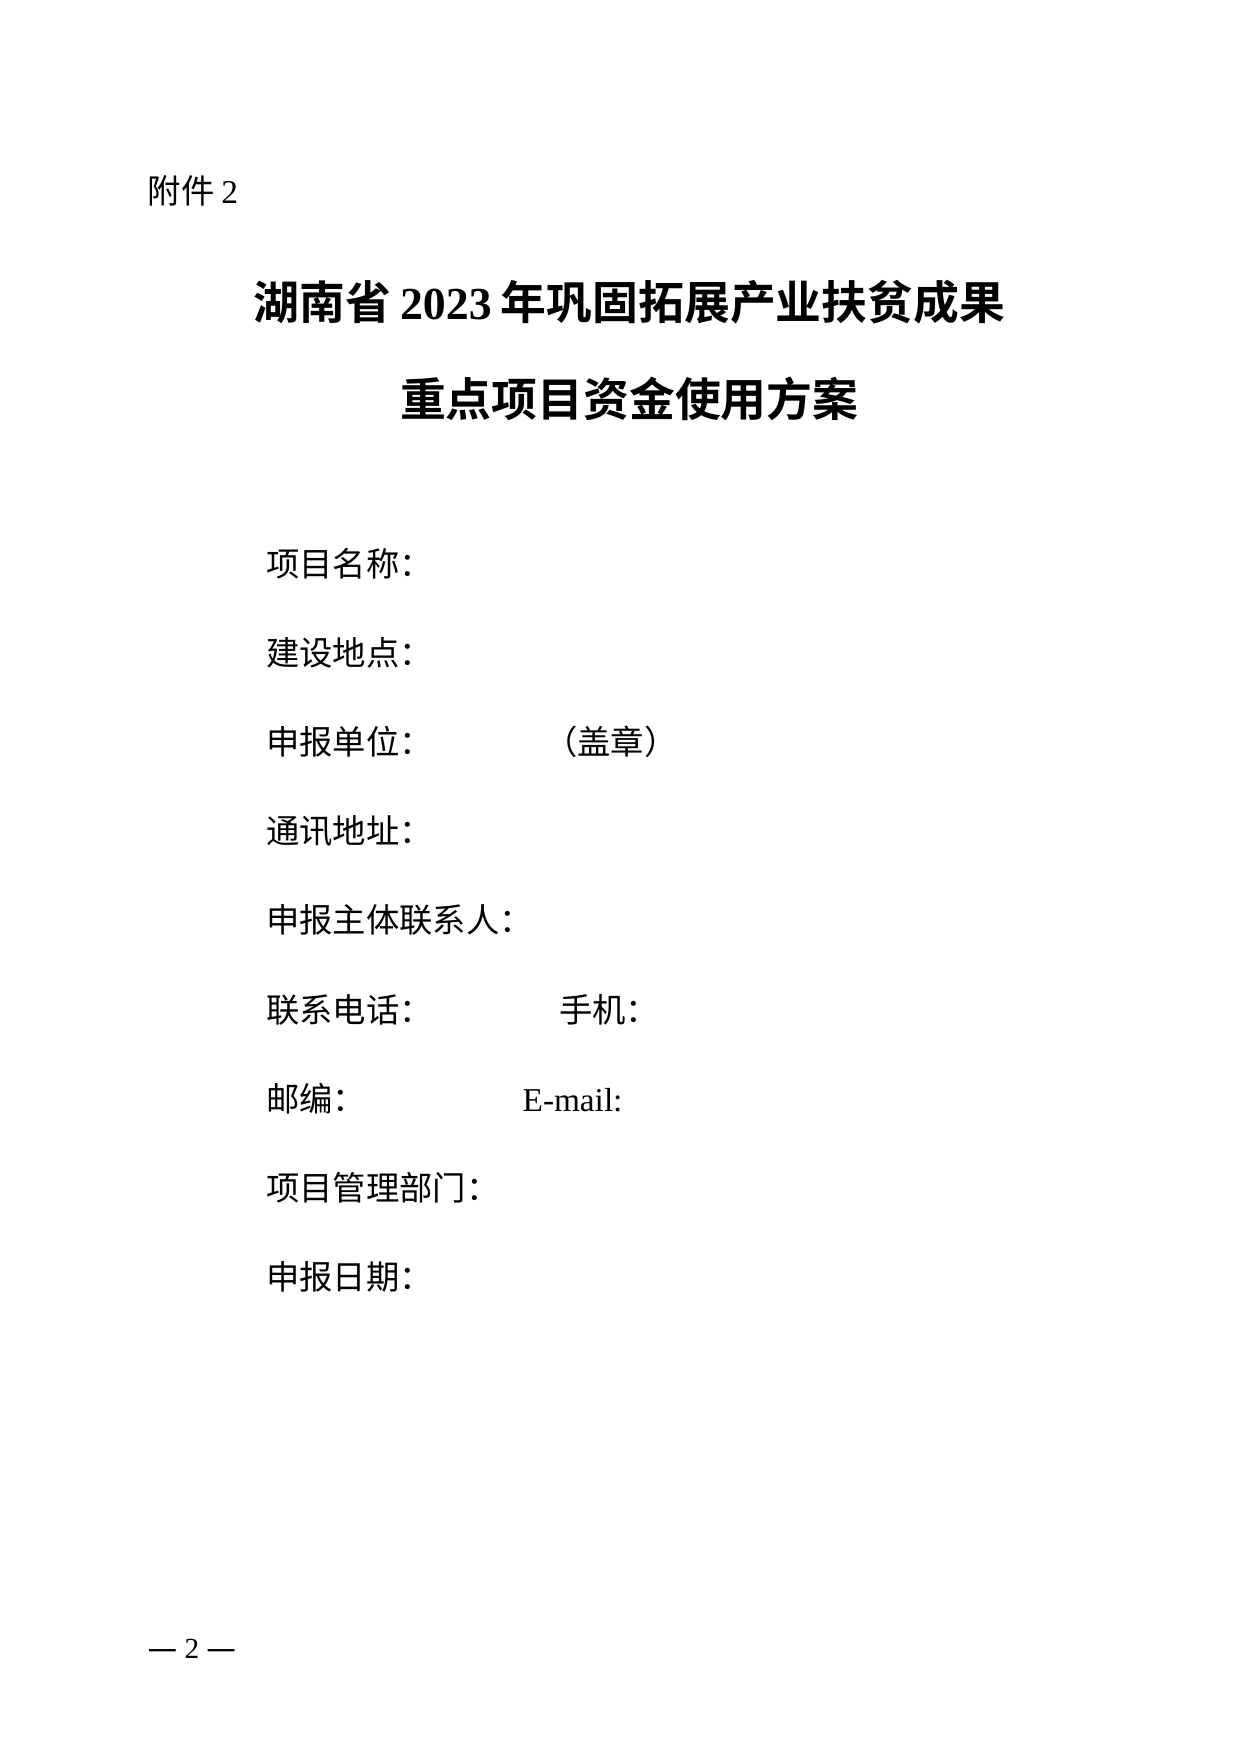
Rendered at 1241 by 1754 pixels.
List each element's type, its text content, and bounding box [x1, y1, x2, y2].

text 通讯地址： [148, 797, 1110, 862]
subtitle 附件2 [148, 156, 1110, 221]
text 项目管理部门： [148, 1153, 1110, 1218]
text 申报日期： [148, 1242, 1110, 1307]
text 申报主体联系人： [148, 886, 1110, 951]
text 邮编： E-mail: [148, 1064, 1110, 1129]
text 建设地点： [148, 619, 1110, 684]
subtitle 湖南省2023年巩固拓展产业扶贫成果 [148, 251, 1110, 348]
text 申报单位： （盖章） [148, 708, 1110, 773]
text 联系电话： 手机： [148, 975, 1110, 1040]
text 项目名称： [148, 530, 1110, 595]
subtitle 重点项目资金使用方案 [148, 348, 1110, 446]
